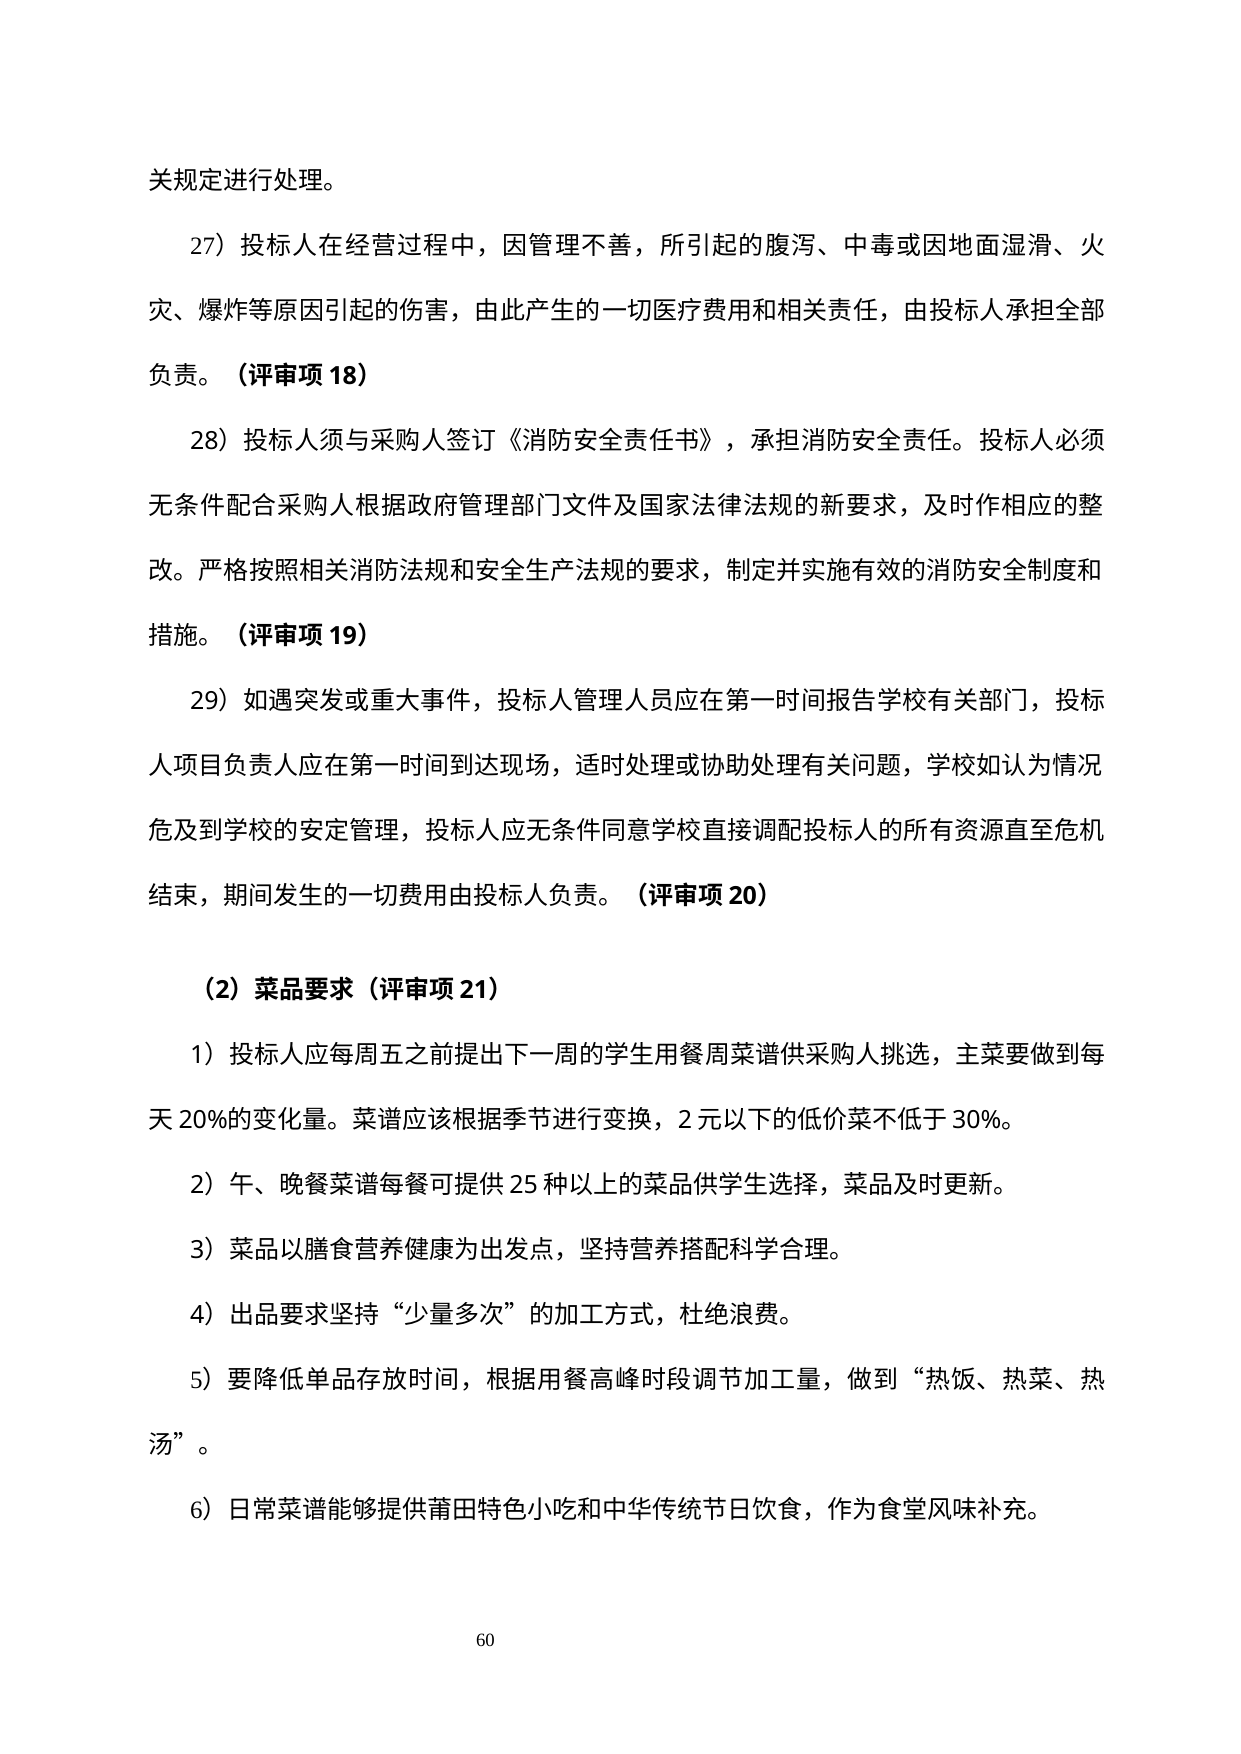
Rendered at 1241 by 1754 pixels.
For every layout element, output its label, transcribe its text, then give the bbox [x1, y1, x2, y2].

list 午、晚餐菜谱每餐可提供25种以上的菜品供学生选择，菜品及时更新。 [148, 1150, 1106, 1215]
list 日常菜谱能够提供莆田特色小吃和中华传统节日饮食，作为食堂风味补充。 [148, 1475, 1106, 1540]
list 菜品要求（评审项21） [148, 955, 1106, 1020]
list 菜品以膳食营养健康为出发点，坚持营养搭配科学合理。 [148, 1215, 1106, 1280]
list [148, 146, 1106, 211]
list 出品要求坚持“少量多次”的加工方式，杜绝浪费。 [148, 1280, 1106, 1345]
list 投标人应每周五之前提出下一周的学生用餐周菜谱供采购人挑选，主菜要做到每天20%的变化量。菜谱应该根据季节进行变换，2元以下的低价菜不低于30%。 [148, 1020, 1106, 1150]
list 投标人在经营过程中，因管理不善，所引起的腹泻、中毒或因地面湿滑、火灾、爆炸等原因引起的伤害，由此产生的一切医疗费用和相关责任，由投标人承担全部负责。（评审项18） [148, 211, 1106, 406]
list 投标人须与采购人签订《消防安全责任书》，承担消防安全责任。投标人必须无条件配合采购人根据政府管理部门文件及国家法律法规的新要求，及时作相应的整改。严格按照相关消防法规和安全生产法规的要求，制定并实施有效的消防安全制度和措施。（评审项19） [148, 406, 1106, 666]
list 要降低单品存放时间，根据用餐高峰时段调节加工量，做到“热饭、热菜、热汤”。 [148, 1345, 1106, 1475]
list 如遇突发或重大事件，投标人管理人员应在第一时间报告学校有关部门，投标人项目负责人应在第一时间到达现场，适时处理或协助处理有关问题，学校如认为情况危及到学校的安定管理，投标人应无条件同意学校直接调配投标人的所有资源直至危机结束，期间发生的一切费用由投标人负责。（评审项20） [148, 666, 1106, 926]
